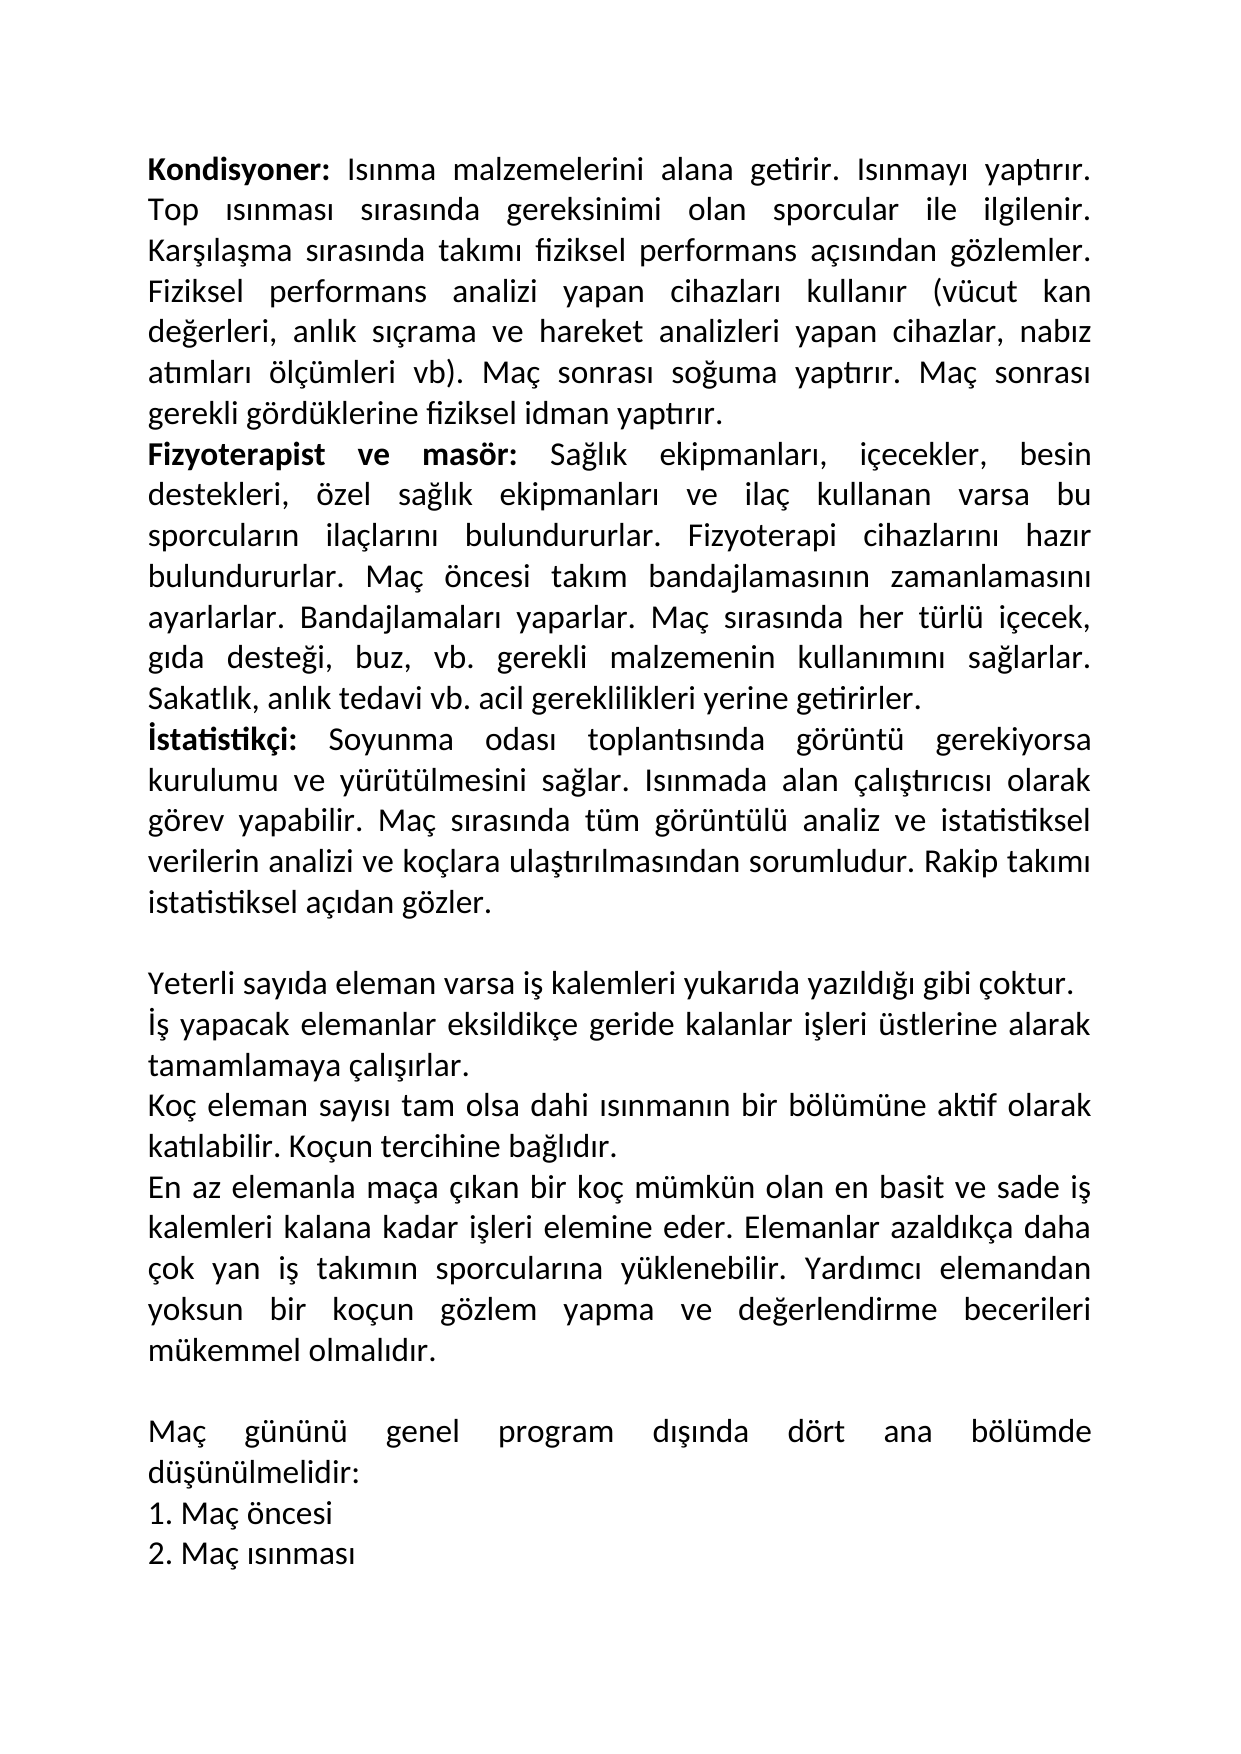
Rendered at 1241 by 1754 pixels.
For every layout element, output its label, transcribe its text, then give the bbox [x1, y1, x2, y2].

text Kondisyoner: Isınma malzemelerini alana getirir. Isınmayı yaptırır. Top ısınması sırasında gereksinimi olan sporcular ile ilgilenir. Karşılaşma sırasında takımı fiziksel performans açısından gözlemler. Fiziksel performans analizi yapan cihazları kullanır (vücut kan değerleri, anlık sıçrama ve hareket analizleri yapan cihazlar, nabız atımları ölçümleri vb). Maç sonrası soğuma yaptırır. Maç sonrası gerekli gördüklerine fiziksel idman yaptırır. [148, 148, 1093, 433]
text Koç eleman sayısı tam olsa dahi ısınmanın bir bölümüne aktif olarak katılabilir. Koçun tercihine bağlıdır. [148, 1084, 1093, 1166]
text 1. Maç öncesi [148, 1492, 1093, 1532]
text İş yapacak elemanlar eksildikçe geride kalanlar işleri üstlerine alarak tamamlamaya çalışırlar. [148, 1003, 1093, 1084]
text Fizyoterapist ve masör: Sağlık ekipmanları, içecekler, besin destekleri, özel sağlık ekipmanları ve ilaç kullanan varsa bu sporcuların ilaçlarını bulundururlar. Fizyoterapi cihazlarını hazır bulundururlar. Maç öncesi takım bandajlamasının zamanlamasını ayarlarlar. Bandajlamaları yaparlar. Maç sırasında her türlü içecek, gıda desteği, buz, vb. gerekli malzemenin kullanımını sağlarlar. Sakatlık, anlık tedavi vb. acil gereklilikleri yerine getirirler. [148, 433, 1093, 718]
text 2. Maç ısınması [148, 1532, 1093, 1573]
text En az elemanla maça çıkan bir koç mümkün olan en basit ve sade iş kalemleri kalana kadar işleri elemine eder. Elemanlar azaldıkça daha çok yan iş takımın sporcularına yüklenebilir. Yardımcı elemandan yoksun bir koçun gözlem yapma ve değerlendirme becerileri mükemmel olmalıdır. [148, 1166, 1093, 1369]
text Maç gününü genel program dışında dört ana bölümde düşünülmelidir: [148, 1410, 1093, 1492]
text Yeterli sayıda eleman varsa iş kalemleri yukarıda yazıldığı gibi çoktur. [148, 962, 1093, 1003]
text İstatistikçi: Soyunma odası toplantısında görüntü gerekiyorsa kurulumu ve yürütülmesini sağlar. Isınmada alan çalıştırıcısı olarak görev yapabilir. Maç sırasında tüm görüntülü analiz ve istatistiksel verilerin analizi ve koçlara ulaştırılmasından sorumludur. Rakip takımı istatistiksel açıdan gözler. [148, 718, 1093, 921]
